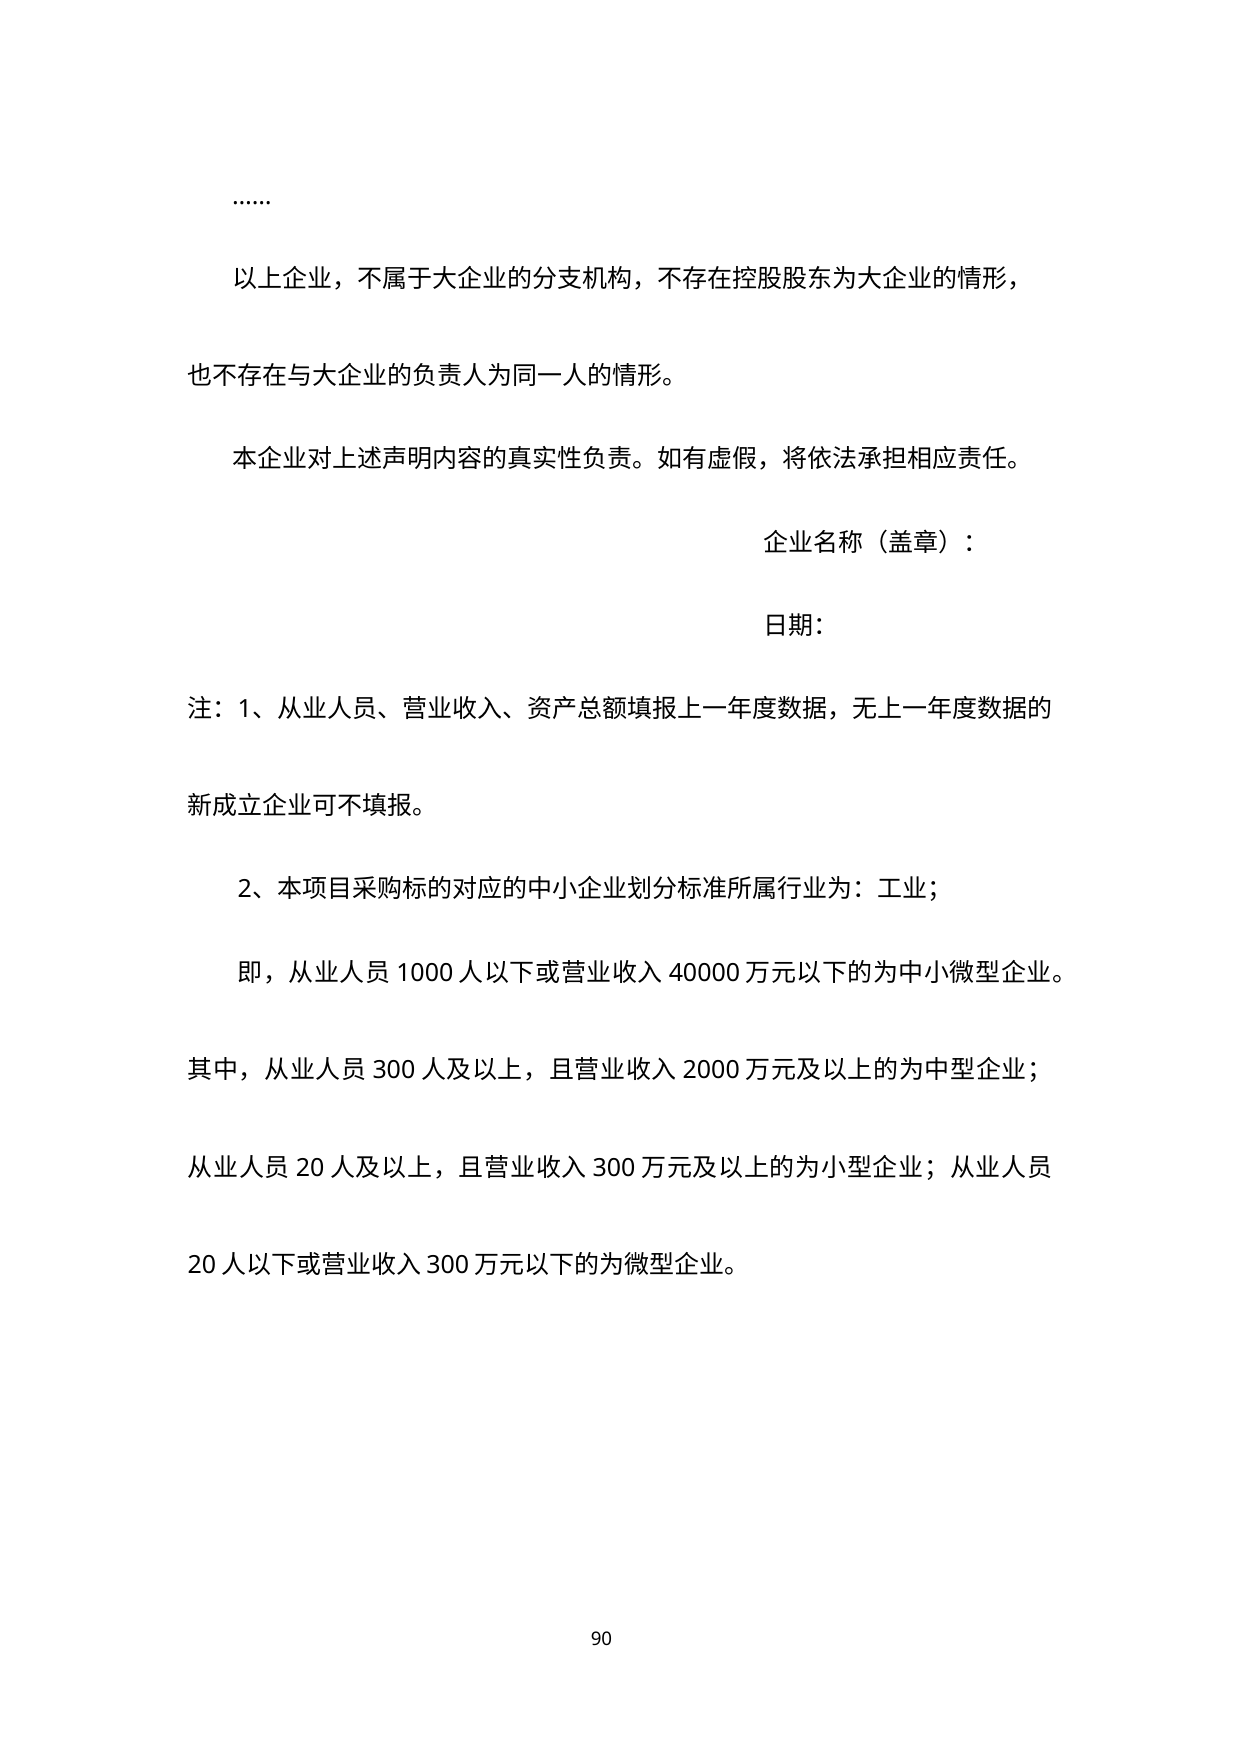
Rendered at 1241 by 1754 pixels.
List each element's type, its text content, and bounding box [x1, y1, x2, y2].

text 企业名称（盖章）： [187, 508, 1053, 573]
text 本企业对上述声明内容的真实性负责。如有虚假，将依法承担相应责任。 [187, 424, 1053, 489]
text 日期： [187, 591, 1053, 656]
text 注：1、从业人员、营业收入、资产总额填报上一年度数据，无上一年度数据的新成立企业可不填报。 [187, 674, 1053, 836]
text 2、本项目采购标的对应的中小企业划分标准所属行业为：工业； [187, 854, 1053, 919]
text 以上企业，不属于大企业的分支机构，不存在控股股东为大企业的情形，也不存在与大企业的负责人为同一人的情形。 [187, 244, 1053, 406]
text …… [187, 162, 1053, 227]
text 即，从业人员1000人以下或营业收入40000万元以下的为中小微型企业。其中，从业人员300人及以上，且营业收入2000万元及以上的为中型企业；从业人员20人及以上，且营业收入300万元及以上的为小型企业；从业人员20人以下或营业收入300万元以下的为微型企业。 [187, 938, 1053, 1295]
